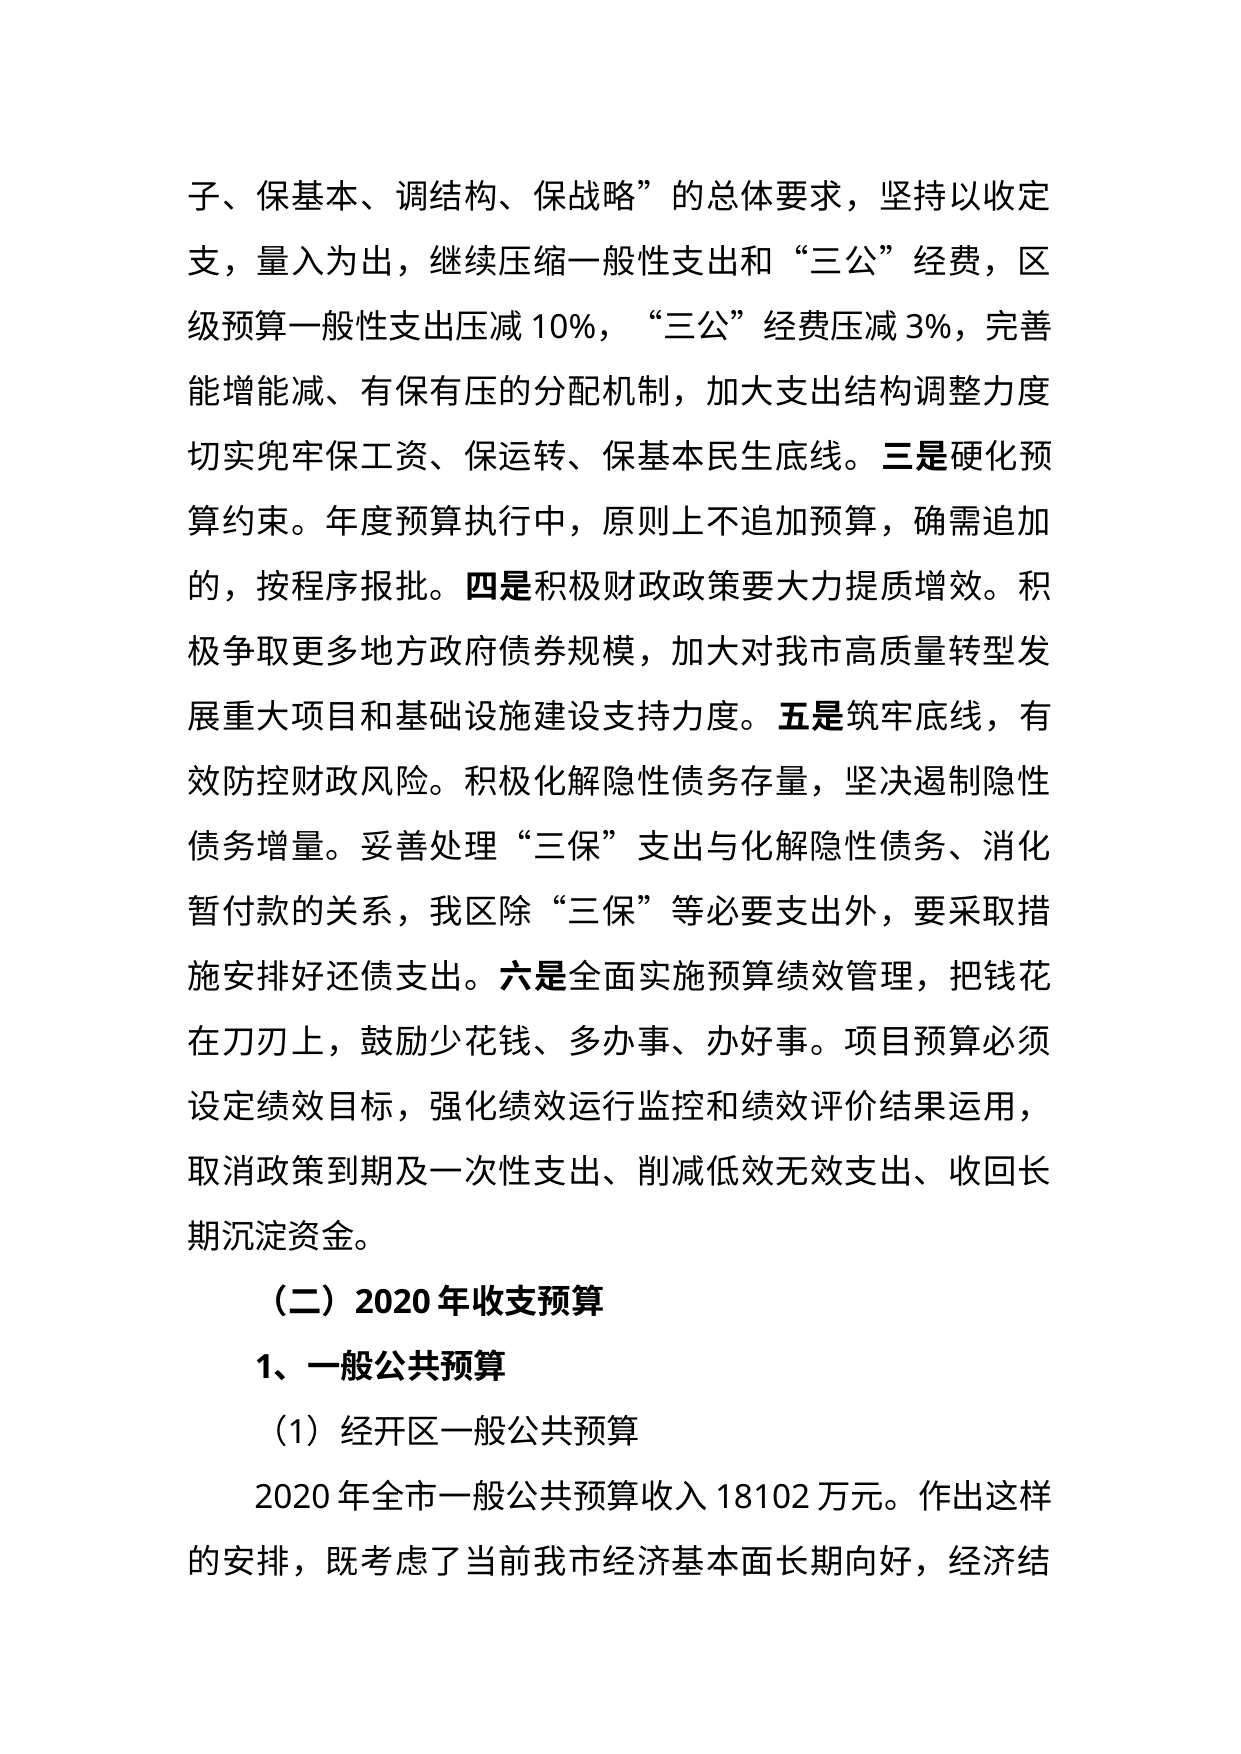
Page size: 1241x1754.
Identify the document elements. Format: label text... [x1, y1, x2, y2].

text （1）经开区一般公共预算 [187, 1397, 1053, 1462]
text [187, 162, 1053, 1267]
text （二）2020年收支预算 [187, 1267, 1053, 1332]
text 1、一般公共预算 [187, 1332, 1053, 1397]
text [187, 1462, 1053, 1592]
